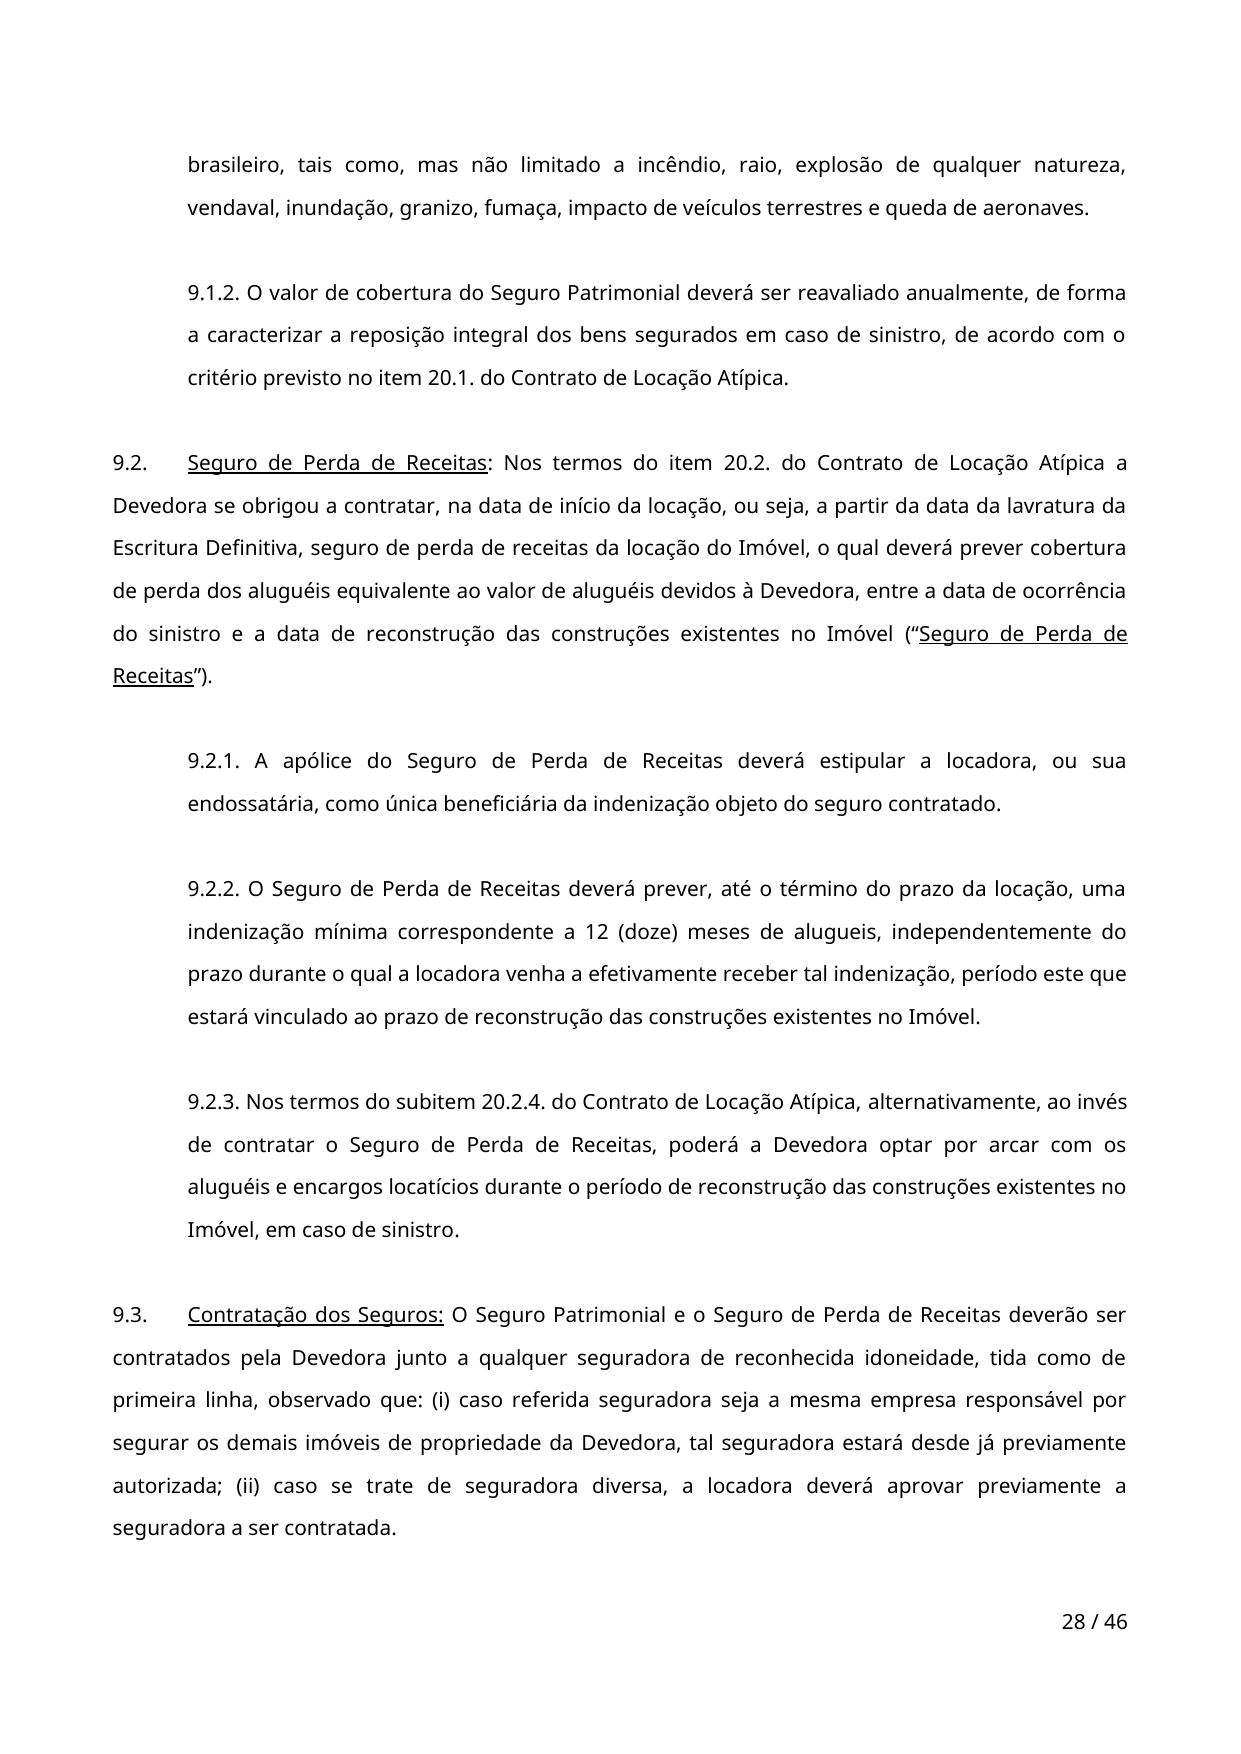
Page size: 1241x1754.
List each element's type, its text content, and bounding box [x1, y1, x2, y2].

text 9.1.2. O valor de cobertura do Seguro Patrimonial deverá ser reavaliado anualmente, de forma a caracterizar a reposição integral dos bens segurados em caso de sinistro, de acordo com o critério previsto no item 20.1. do Contrato de Locação Atípica. [187, 278, 1128, 391]
text 9.2.1. A apólice do Seguro de Perda de Receitas deverá estipular a locadora, ou sua endossatária, como única beneficiária da indenização objeto do seguro contratado. [187, 746, 1128, 817]
text 9.2. Seguro de Perda de Receitas: Nos termos do item 20.2. do Contrato de Locação Atípica a Devedora se obrigou a contratar, na data de início da locação, ou seja, a partir da data da lavratura da Escritura Definitiva, seguro de perda de receitas da locação do Imóvel, o qual deverá prever cobertura de perda dos aluguéis equivalente ao valor de aluguéis devidos à Devedora, entre a data de ocorrência do sinistro e a data de reconstrução das construções existentes no Imóvel (“Seguro de Perda de Receitas”). [112, 448, 1128, 690]
text 9.2.3. Nos termos do subitem 20.2.4. do Contrato de Locação Atípica, alternativamente, ao invés de contratar o Seguro de Perda de Receitas, poderá a Devedora optar por arcar com os aluguéis e encargos locatícios durante o período de reconstrução das construções existentes no Imóvel, em caso de sinistro. [187, 1087, 1128, 1243]
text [187, 150, 1128, 221]
text 9.3. Contratação dos Seguros: O Seguro Patrimonial e o Seguro de Perda de Receitas deverão ser contratados pela Devedora junto a qualquer seguradora de reconhecida idoneidade, tida como de primeira linha, observado que: (i) caso referida seguradora seja a mesma empresa responsável por segurar os demais imóveis de propriedade da Devedora, tal seguradora estará desde já previamente autorizada; (ii) caso se trate de seguradora diversa, a locadora deverá aprovar previamente a seguradora a ser contratada. [112, 1300, 1128, 1542]
text 9.2.2. O Seguro de Perda de Receitas deverá prever, até o término do prazo da locação, uma indenização mínima correspondente a 12 (doze) meses de alugueis, independentemente do prazo durante o qual a locadora venha a efetivamente receber tal indenização, período este que estará vinculado ao prazo de reconstrução das construções existentes no Imóvel. [187, 874, 1128, 1031]
